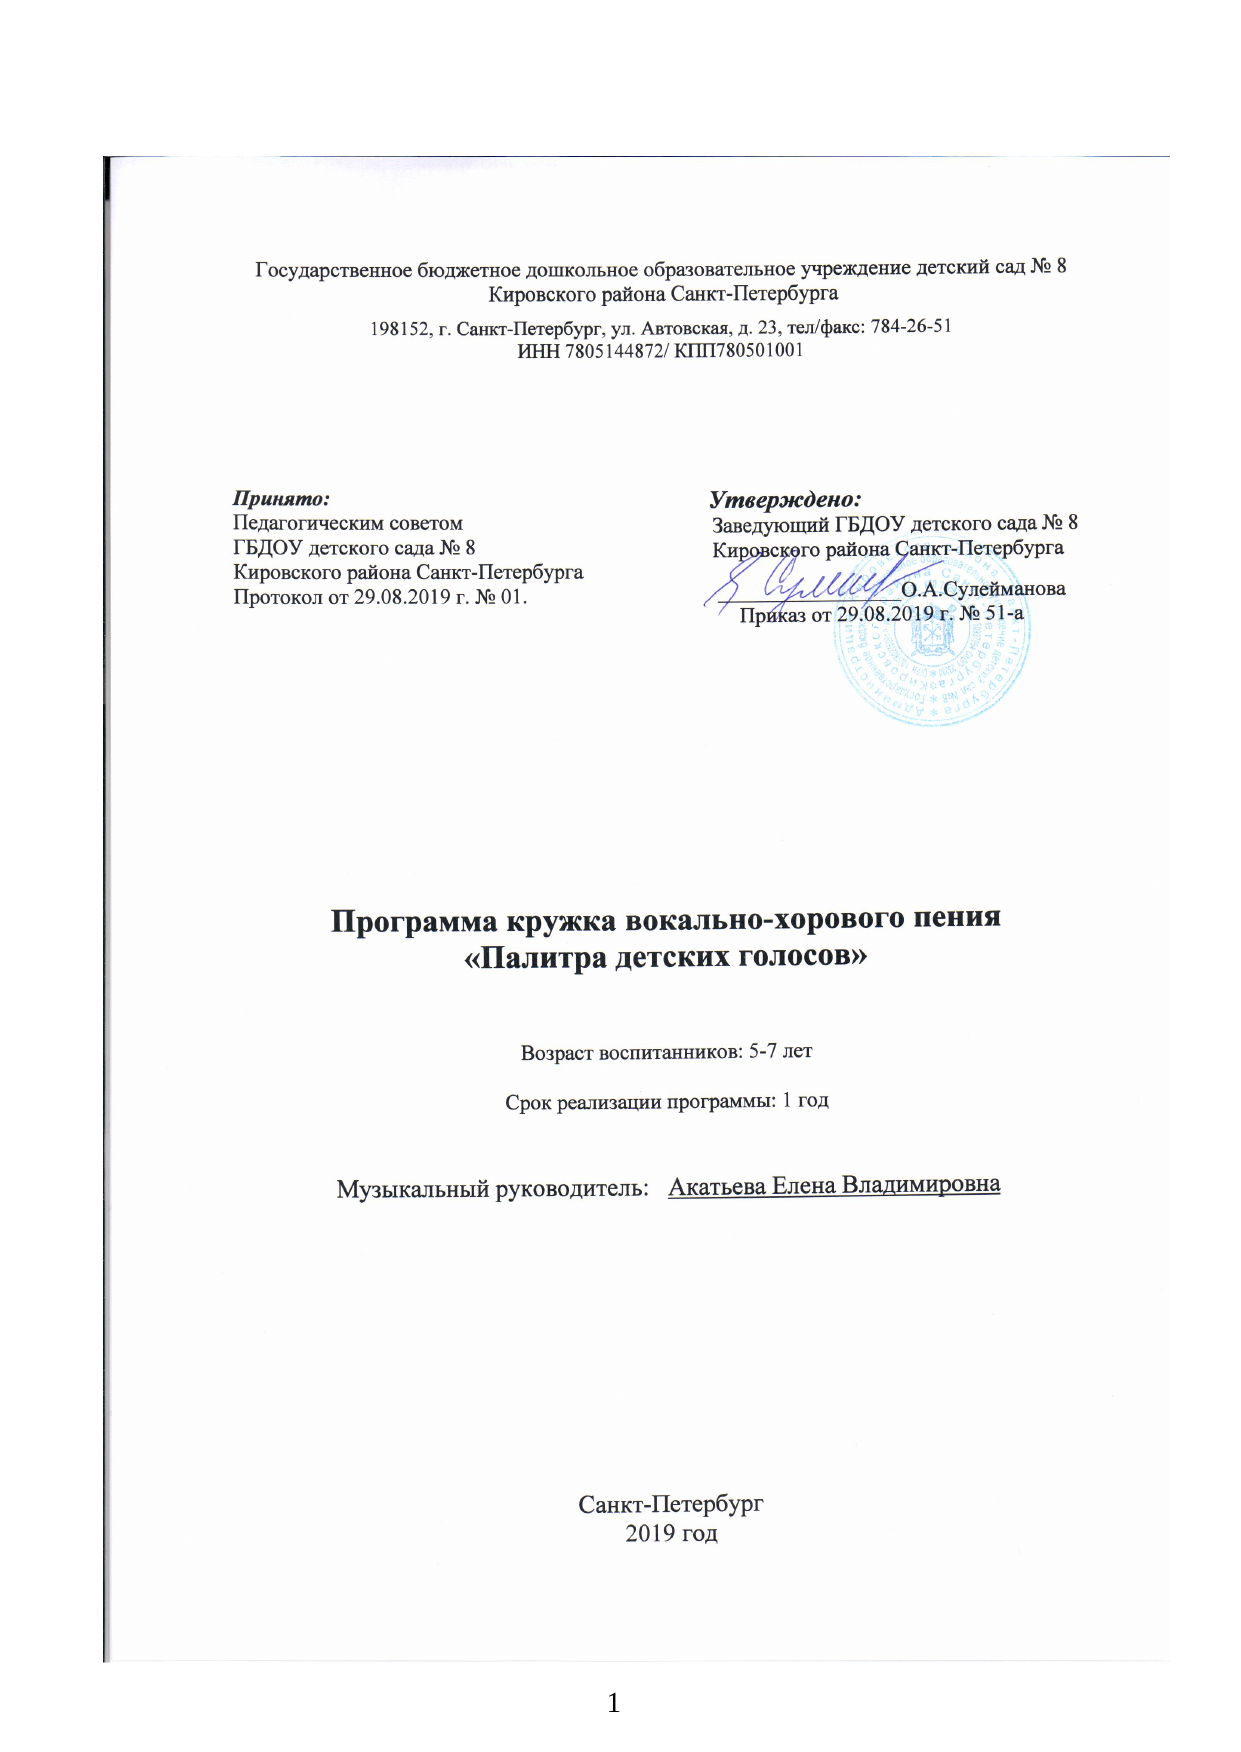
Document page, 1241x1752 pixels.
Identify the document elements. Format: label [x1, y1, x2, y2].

picture [103, 156, 1170, 1664]
